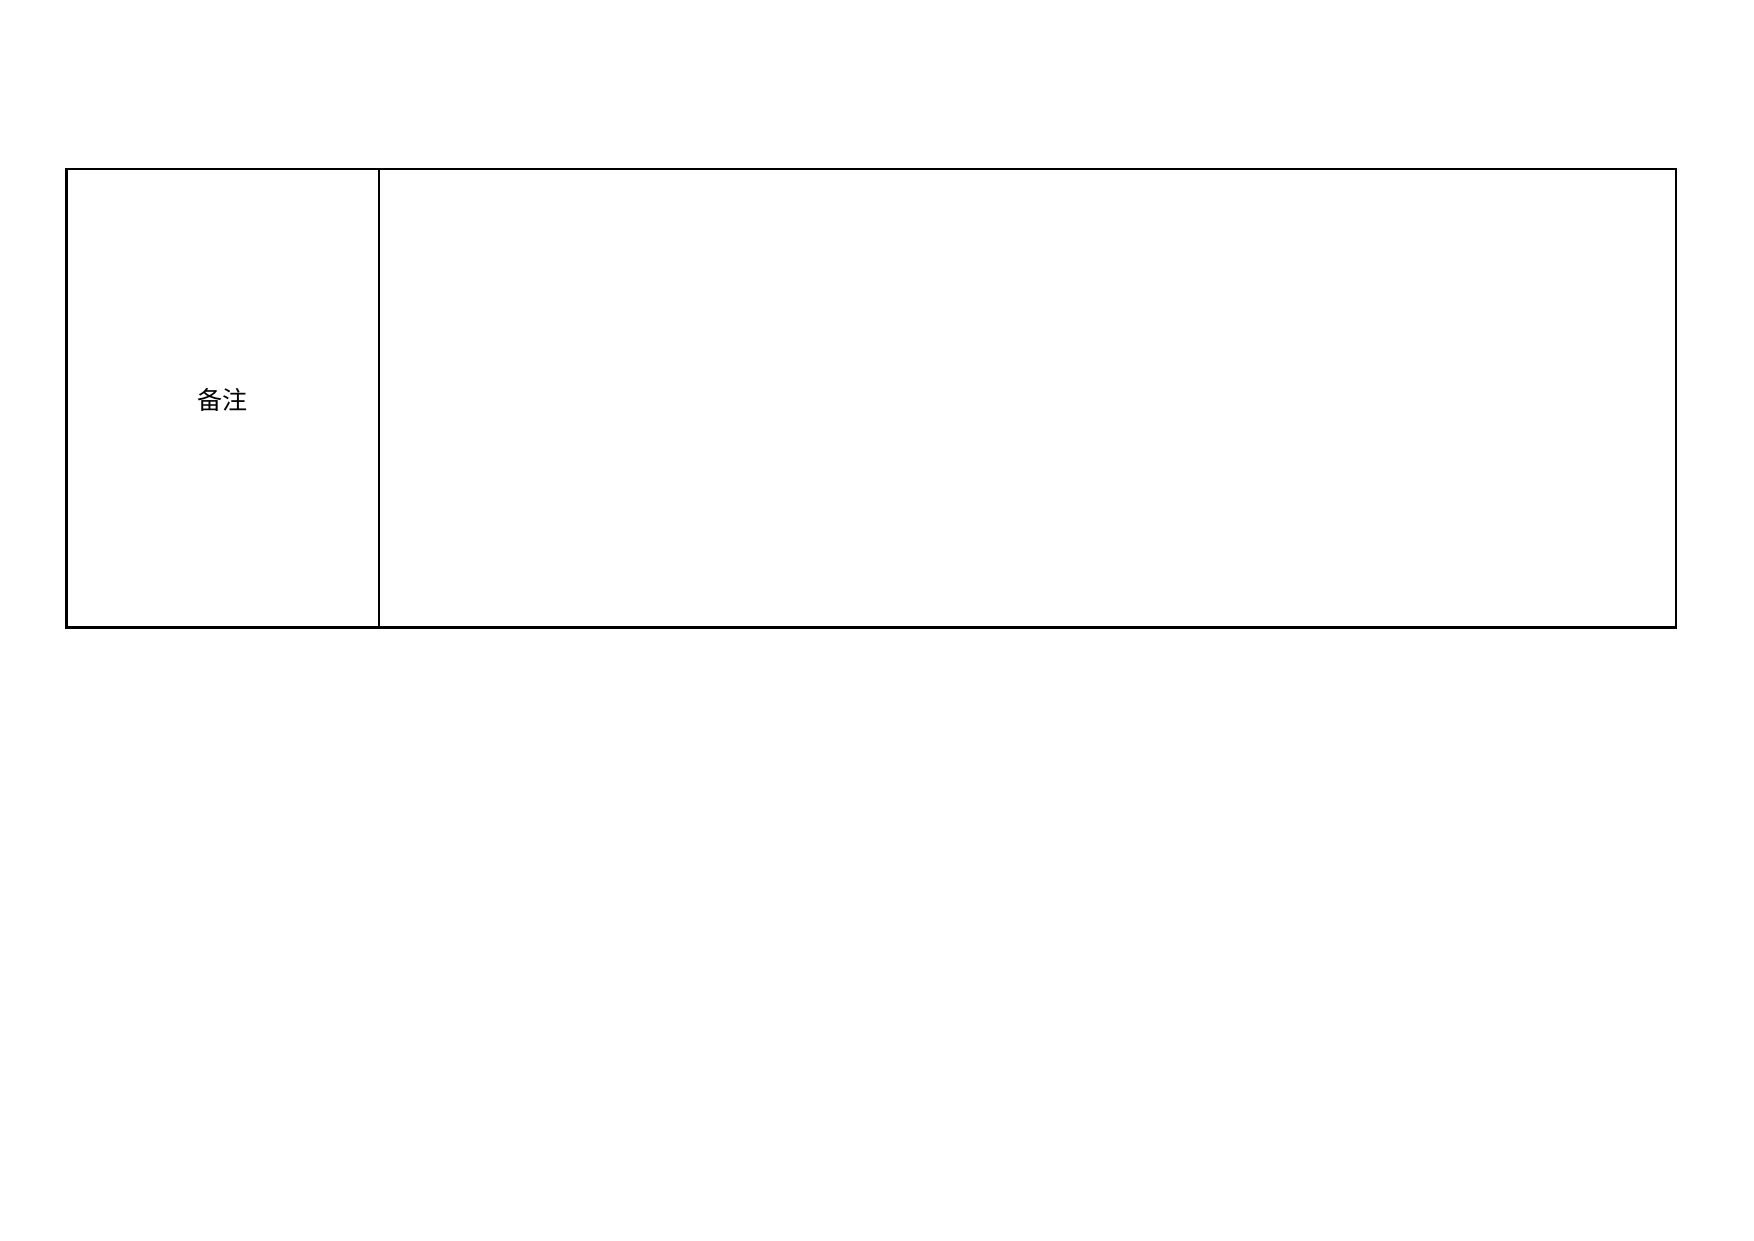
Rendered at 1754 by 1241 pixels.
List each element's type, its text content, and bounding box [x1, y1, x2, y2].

table_cell [380, 170, 1675, 626]
table_cell 备注 [68, 170, 378, 626]
